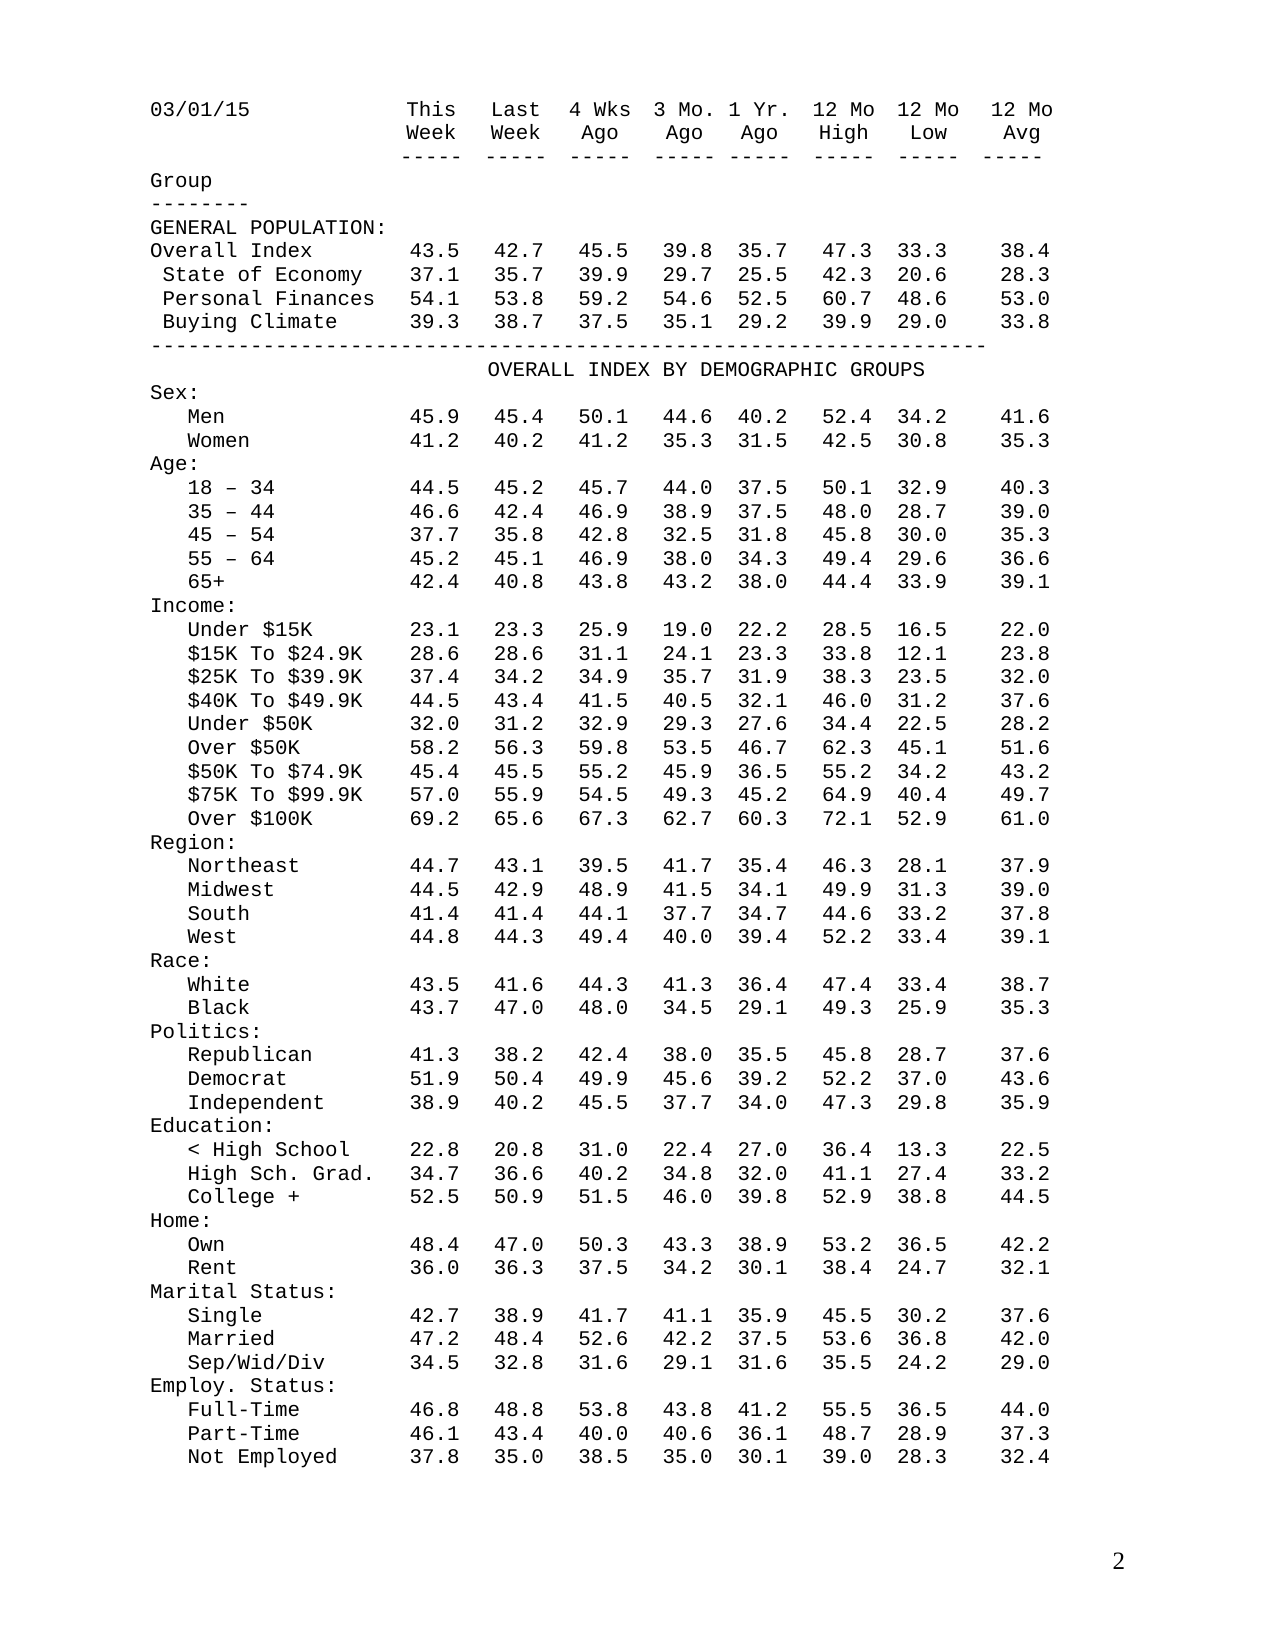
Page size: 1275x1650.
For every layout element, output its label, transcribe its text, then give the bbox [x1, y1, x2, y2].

text ------------------------------------------------------------------- [150, 335, 1125, 359]
text OVERALL INDEX BY DEMOGRAPHIC GROUPS [150, 359, 1125, 382]
text Income: [150, 595, 1125, 619]
text Married 47.2 48.4 52.6 42.2 37.5 53.6 36.8 42.0 [150, 1328, 1125, 1352]
text $25K To $39.9K 37.4 34.2 34.9 35.7 31.9 38.3 23.5 32.0 [150, 666, 1125, 690]
text Men 45.9 45.4 50.1 44.6 40.2 52.4 34.2 41.6 [150, 406, 1125, 430]
text Marital Status: [150, 1281, 1125, 1304]
text Rent 36.0 36.3 37.5 34.2 30.1 38.4 24.7 32.1 [150, 1257, 1125, 1281]
text Politics: [150, 1021, 1125, 1044]
text 35 – 44 46.6 42.4 46.9 38.9 37.5 48.0 28.7 39.0 [150, 501, 1125, 524]
text 18 – 34 44.5 45.2 45.7 44.0 37.5 50.1 32.9 40.3 [150, 477, 1125, 501]
text Midwest 44.5 42.9 48.9 41.5 34.1 49.9 31.3 39.0 [150, 879, 1125, 903]
text Republican 41.3 38.2 42.4 38.0 35.5 45.8 28.7 37.6 [150, 1044, 1125, 1068]
text High Sch. Grad. 34.7 36.6 40.2 34.8 32.0 41.1 27.4 33.2 [150, 1163, 1125, 1186]
text GENERAL POPULATION: [150, 217, 1125, 241]
text Employ. Status: [150, 1376, 1125, 1399]
text Age: [150, 453, 1125, 477]
text Race: [150, 950, 1125, 973]
text White 43.5 41.6 44.3 41.3 36.4 47.4 33.4 38.7 [150, 973, 1125, 997]
text < High School 22.8 20.8 31.0 22.4 27.0 36.4 13.3 22.5 [150, 1139, 1125, 1163]
text Own 48.4 47.0 50.3 43.3 38.9 53.2 36.5 42.2 [150, 1234, 1125, 1257]
text Women 41.2 40.2 41.2 35.3 31.5 42.5 30.8 35.3 [150, 430, 1125, 453]
text ----- ----- ----- ----- ----- ----- ----- ----- [150, 146, 1125, 169]
text Over $50K 58.2 56.3 59.8 53.5 46.7 62.3 45.1 51.6 [150, 737, 1125, 761]
text Buying Climate 39.3 38.7 37.5 35.1 29.2 39.9 29.0 33.8 [150, 311, 1125, 335]
text Part-Time 46.1 43.4 40.0 40.6 36.1 48.7 28.9 37.3 [150, 1423, 1125, 1446]
text Under $15K 23.1 23.3 25.9 19.0 22.2 28.5 16.5 22.0 [150, 619, 1125, 642]
text College + 52.5 50.9 51.5 46.0 39.8 52.9 38.8 44.5 [150, 1186, 1125, 1210]
text Home: [150, 1210, 1125, 1234]
text West 44.8 44.3 49.4 40.0 39.4 52.2 33.4 39.1 [150, 926, 1125, 950]
text Over $100K 69.2 65.6 67.3 62.7 60.3 72.1 52.9 61.0 [150, 808, 1125, 832]
text Under $50K 32.0 31.2 32.9 29.3 27.6 34.4 22.5 28.2 [150, 713, 1125, 737]
text Region: [150, 832, 1125, 855]
text $75K To $99.9K 57.0 55.9 54.5 49.3 45.2 64.9 40.4 49.7 [150, 784, 1125, 808]
text Full-Time 46.8 48.8 53.8 43.8 41.2 55.5 36.5 44.0 [150, 1399, 1125, 1423]
text $50K To $74.9K 45.4 45.5 55.2 45.9 36.5 55.2 34.2 43.2 [150, 761, 1125, 784]
text Single 42.7 38.9 41.7 41.1 35.9 45.5 30.2 37.6 [150, 1304, 1125, 1328]
text $40K To $49.9K 44.5 43.4 41.5 40.5 32.1 46.0 31.2 37.6 [150, 690, 1125, 713]
text 45 – 54 37.7 35.8 42.8 32.5 31.8 45.8 30.0 35.3 [150, 524, 1125, 548]
text Democrat 51.9 50.4 49.9 45.6 39.2 52.2 37.0 43.6 [150, 1068, 1125, 1092]
text Sep/Wid/Div 34.5 32.8 31.6 29.1 31.6 35.5 24.2 29.0 [150, 1352, 1125, 1376]
text Not Employed 37.8 35.0 38.5 35.0 30.1 39.0 28.3 32.4 [150, 1446, 1125, 1470]
text Sex: [150, 382, 1125, 406]
text -------- [150, 193, 1125, 217]
text South 41.4 41.4 44.1 37.7 34.7 44.6 33.2 37.8 [150, 903, 1125, 926]
text 65+ 42.4 40.8 43.8 43.2 38.0 44.4 33.9 39.1 [150, 572, 1125, 595]
text State of Economy 37.1 35.7 39.9 29.7 25.5 42.3 20.6 28.3 [150, 264, 1125, 288]
text 03/01/15 This Last 4 Wks 3 Mo. 1 Yr. 12 Mo 12 Mo 12 Mo [150, 99, 1125, 122]
text Personal Finances 54.1 53.8 59.2 54.6 52.5 60.7 48.6 53.0 [150, 288, 1125, 311]
text 55 – 64 45.2 45.1 46.9 38.0 34.3 49.4 29.6 36.6 [150, 548, 1125, 572]
text $15K To $24.9K 28.6 28.6 31.1 24.1 23.3 33.8 12.1 23.8 [150, 642, 1125, 666]
text Overall Index 43.5 42.7 45.5 39.8 35.7 47.3 33.3 38.4 [150, 241, 1125, 264]
text Group [150, 169, 1125, 193]
text Northeast 44.7 43.1 39.5 41.7 35.4 46.3 28.1 37.9 [150, 855, 1125, 879]
text Week Week Ago Ago Ago High Low Avg [150, 122, 1125, 146]
text Independent 38.9 40.2 45.5 37.7 34.0 47.3 29.8 35.9 [150, 1092, 1125, 1115]
text Education: [150, 1115, 1125, 1139]
text Black 43.7 47.0 48.0 34.5 29.1 49.3 25.9 35.3 [150, 997, 1125, 1021]
